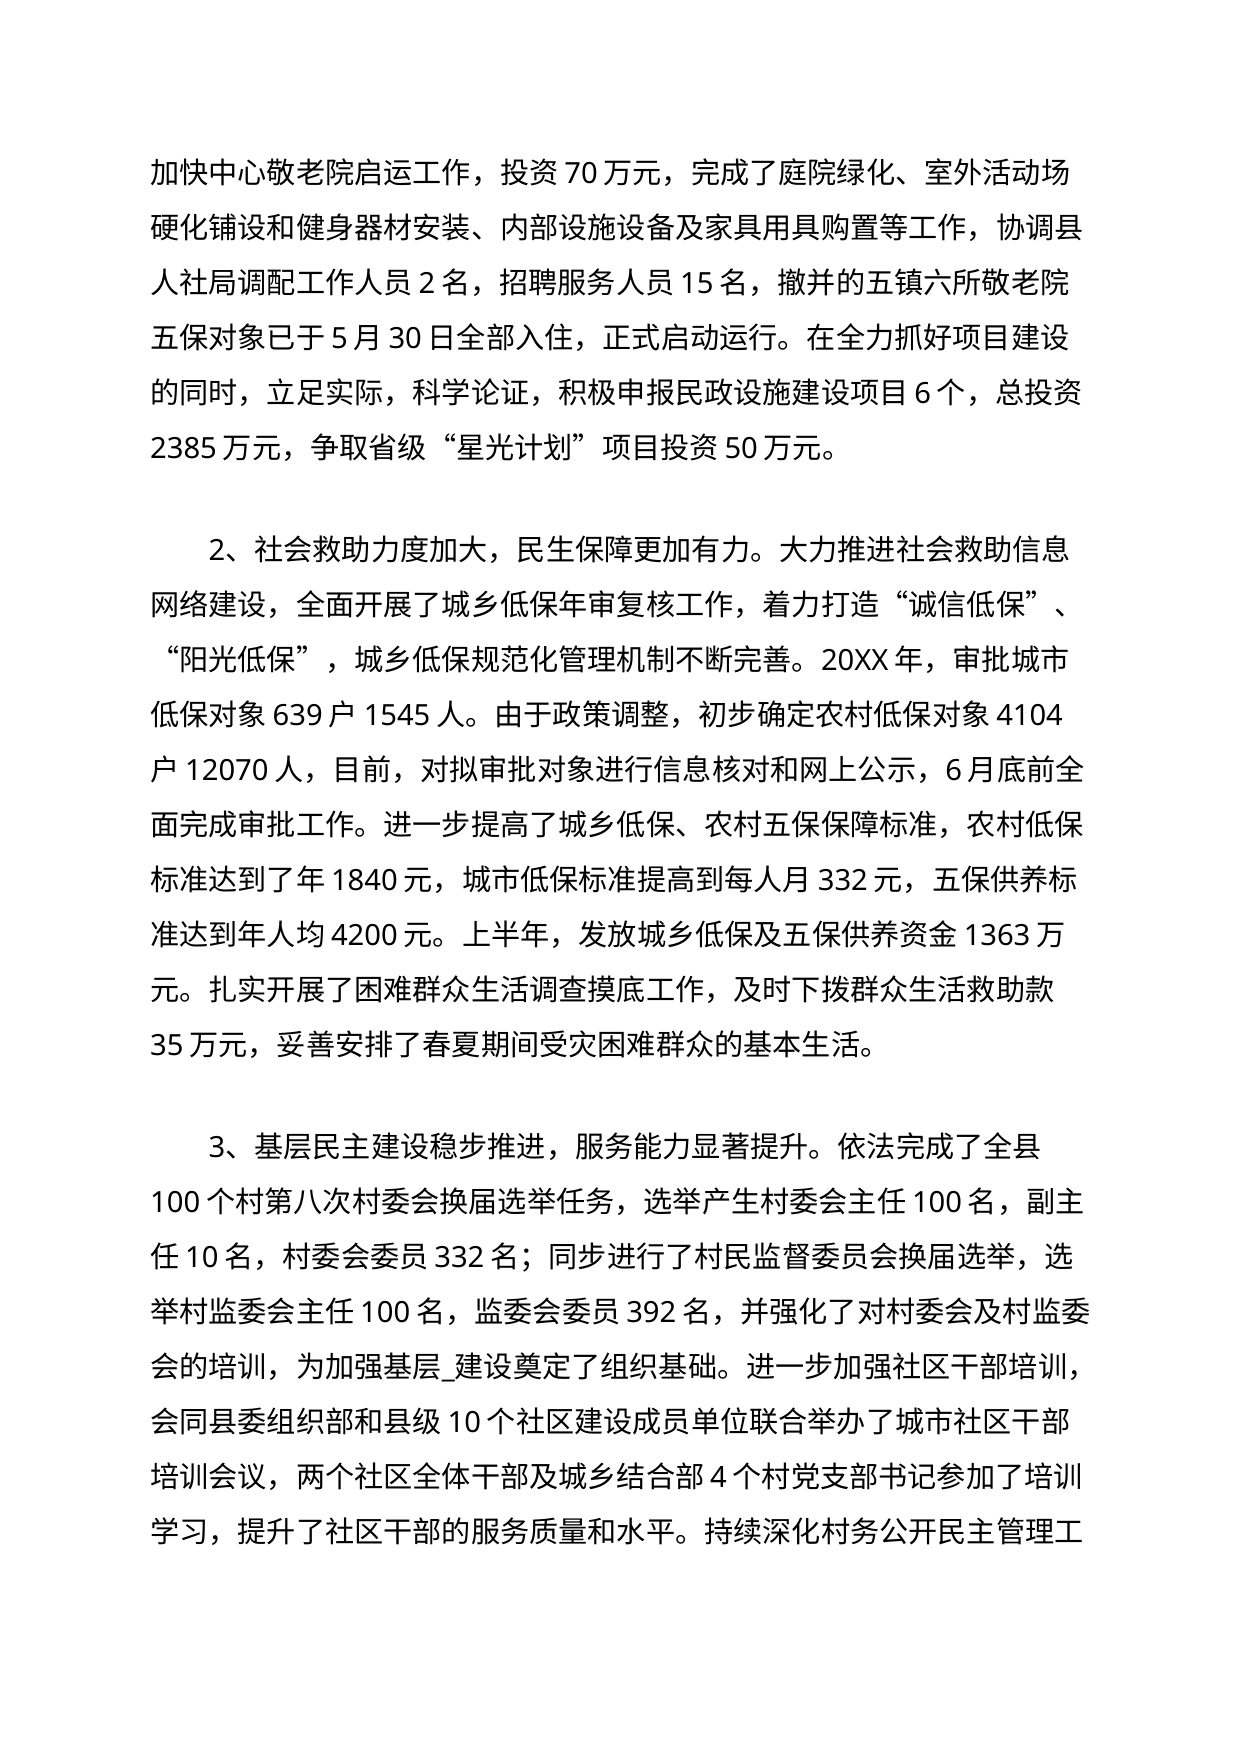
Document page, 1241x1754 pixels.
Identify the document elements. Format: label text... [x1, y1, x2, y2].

text 2、社会救助力度加大，民生保障更加有力。大力推进社会救助信息网络建设，全面开展了城乡低保年审复核工作，着力打造“诚信低保”、“阳光低保”，城乡低保规范化管理机制不断完善。20XX年，审批城市低保对象639户1545人。由于政策调整，初步确定农村低保对象4104户12070人，目前，对拟审批对象进行信息核对和网上公示，6月底前全面完成审批工作。进一步提高了城乡低保、农村五保保障标准，农村低保标准达到了年1840元，城市低保标准提高到每人月332元，五保供养标准达到年人均4200元。上半年，发放城乡低保及五保供养资金1363万元。扎实开展了困难群众生活调查摸底工作，及时下拨群众生活救助款35万元，妥善安排了春夏期间受灾困难群众的基本生活。 [150, 527, 1090, 1064]
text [150, 1123, 1090, 1551]
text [150, 150, 1090, 467]
